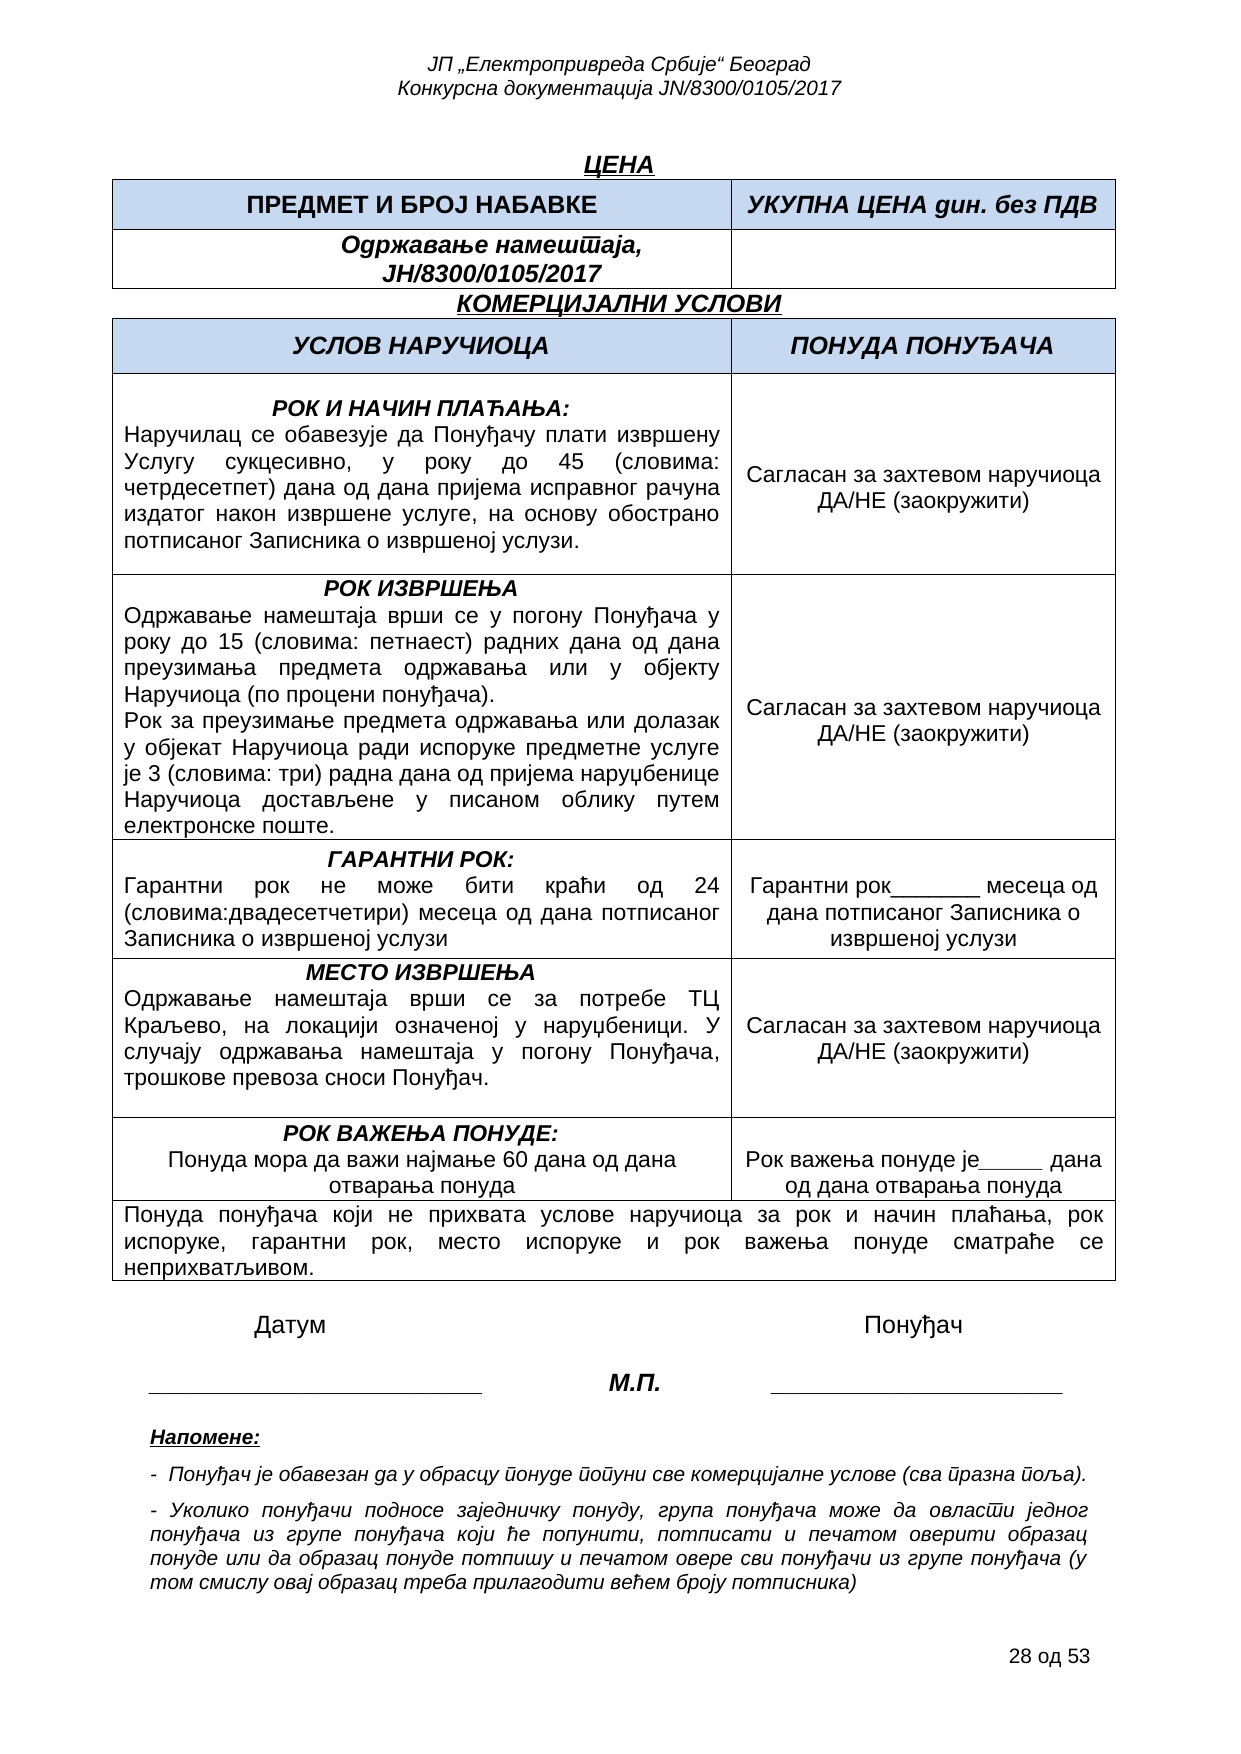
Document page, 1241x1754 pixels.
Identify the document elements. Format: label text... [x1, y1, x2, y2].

text КОМЕРЦИЈАЛНИ УСЛОВИ [150, 289, 1090, 318]
text Датум Понуђач [150, 1310, 1090, 1339]
text - Уколико понуђачи подносе заједничку понуду, група понуђача може да овласти једног понуђача из групе понуђача који ће попунити, потписати и печатом оверити образац понуде или да образац понуде потпишу и печатом овере сви понуђачи из групе понуђача (у том смислу овај образац треба прилагодити већем броју потписника) [150, 1498, 1090, 1594]
table_cell Одржавање намештаја, JН/8300/0105/2017 [113, 230, 731, 288]
table_header УСЛОВ НАРУЧИОЦА [113, 319, 731, 373]
table_cell МЕСТО ИЗВРШЕЊА Одржавање намештаја врши се за потребе ТЦ Краљево, на локацији означеној у наруџбеници. У случају одржавања намештаја у погону Понуђача, трошкове превоза сноси Понуђач. [113, 959, 731, 1117]
table_cell [732, 230, 1115, 288]
text ЦЕНА [150, 150, 1090, 179]
table_cell Понуда понуђача који не прихвата услове наручиоца за рок и начин плаћања, рок испоруке, гарантни рок, место испоруке и рок важења понуде сматраће се неприхватљивом. [113, 1201, 1115, 1280]
text - Понуђач је обавезан да у обрасцу понуде попуни све комерцијалне услове (сва празна поља). [150, 1462, 1090, 1486]
table_cell Сагласан за захтевом наручиоца ДА/НЕ (заокружити) [732, 575, 1115, 839]
table_header ПОНУДА ПОНУЂАЧА [732, 319, 1115, 373]
table_header УКУПНА ЦЕНА дин. без ПДВ [732, 180, 1115, 229]
table_cell Сагласан за захтевом наручиоца ДА/НЕ (заокружити) [732, 959, 1115, 1117]
table_cell РОК ИЗВРШЕЊА Одржавање намештаја врши се у погону Понуђача у року до 15 (словима: петнаест) радних дана од дана преузимања предмета одржавања или у објекту Наручиоца (по процени понуђача). Рок за преузимање предмета одржавања или долазак у објекат Наручиоца ради испоруке предметне услуге је 3 (словима: три) радна дана од пријема наруџбенице Наручиоца достављене у писаном облику путем електронске поште. [113, 575, 731, 839]
text ________________________ М.П. _____________________ [150, 1368, 1090, 1396]
table_cell РОК ВАЖЕЊА ПОНУДЕ: Понуда мора да важи најмање 60 дана од дана отварања понуда [113, 1118, 731, 1200]
table_cell Рок важења понуде је_____ дана од дана отварања понуда [732, 1118, 1115, 1200]
text Напомене: [150, 1425, 1090, 1449]
table_cell Гарантни рок_______ месеца од дана потписаног Записника о извршеној услузи [732, 840, 1115, 958]
table_header ПРЕДМЕТ И БРОЈ НАБАВКЕ [113, 180, 731, 229]
table_cell ГАРАНТНИ РОК: Гарантни рок не може бити краћи од 24 (словима:двадесетчетири) месеца од дана потписаног Записника о извршеној услузи [113, 840, 731, 958]
table_cell РОК И НАЧИН ПЛАЋАЊА: Наручилац се обавезује да Понуђачу плати извршену Услугу сукцесивно, у року до 45 (словима: четрдесетпет) дана од дана пријема исправног рачуна издатог након извршене услуге, на основу обострано потписаног Записника о извршеној услузи. [113, 374, 731, 574]
table_cell Сагласан за захтевом наручиоца ДА/НЕ (заокружити) [732, 374, 1115, 574]
